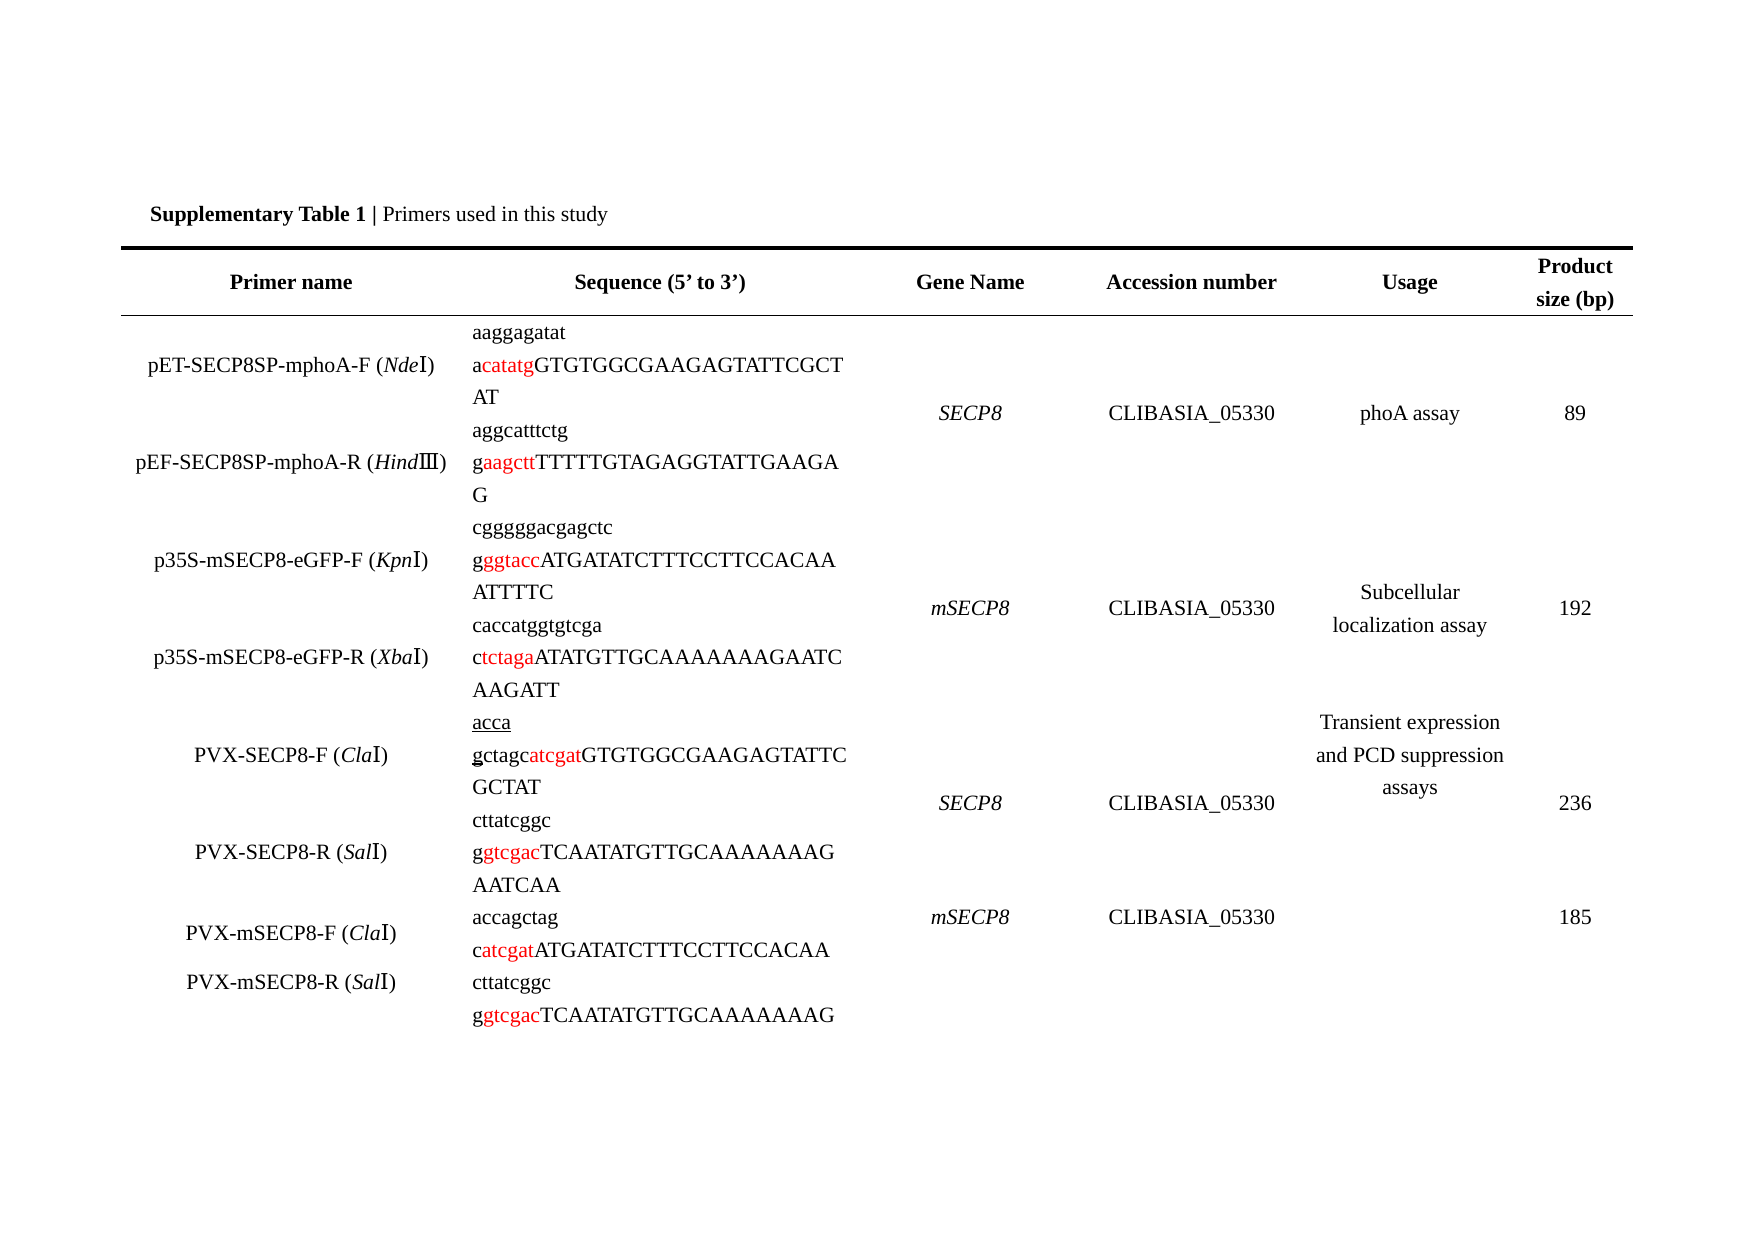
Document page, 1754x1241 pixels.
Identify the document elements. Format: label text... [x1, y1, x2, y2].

table_cell SECP8 [859, 706, 1081, 901]
table_cell Subcellular localization assay [1302, 511, 1517, 706]
table_cell p35S-mSECP8-eGFP-R (XbaⅠ) [121, 608, 461, 706]
table_header Sequence (5’ to 3’) [461, 250, 859, 314]
table_cell PVX-SECP8-R (SalⅠ) [121, 803, 461, 901]
table_cell mSECP8 [859, 511, 1081, 706]
table_cell cgggggacgagctcgggtaccATGATATCTTTCCTTCCACAAATTTTC [461, 511, 859, 608]
table_cell p35S-mSECP8-eGFP-F (KpnⅠ) [121, 511, 461, 608]
table_cell Transient expression and PCD suppression assays [1302, 706, 1517, 1031]
table_cell mSECP8 [859, 901, 1081, 1031]
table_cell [461, 966, 859, 1031]
table_cell 185 [1518, 901, 1633, 1031]
table_cell PVX-mSECP8-F (ClaⅠ) [121, 901, 461, 966]
table_cell accagctagcatcgatGTGTGGCGAAGAGTATTCGCTAT [461, 706, 859, 803]
table_cell accagctagcatcgatATGATATCTTTCCTTCCACAA [461, 901, 859, 966]
table_header Usage [1302, 250, 1517, 314]
table_header Gene Name [859, 250, 1081, 314]
table_header Accession number [1081, 250, 1302, 314]
table_cell 236 [1518, 706, 1633, 901]
table_cell CLIBASIA_05330 [1081, 706, 1302, 901]
table_cell CLIBASIA_05330 [1081, 316, 1302, 511]
table_cell phoA assay [1302, 316, 1517, 511]
table_cell aggcatttctggaagcttTTTTTGTAGAGGTATTGAAGAG [461, 413, 859, 511]
table_cell pET-SECP8SP-mphoA-F (NdeⅠ) [121, 316, 461, 413]
table_cell 89 [1518, 316, 1633, 511]
table_header Primer name [121, 250, 461, 314]
table_cell pEF-SECP8SP-mphoA-R (HindⅢ) [121, 413, 461, 511]
table_cell SECP8 [859, 316, 1081, 511]
table_cell caccatggtgtcgactctagaATATGTTGCAAAAAAAGAATCAAGATT [461, 608, 859, 706]
table_cell aaggagatatacatatgGTGTGGCGAAGAGTATTCGCTAT [461, 316, 859, 413]
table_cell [461, 803, 859, 901]
table_cell CLIBASIA_05330 [1081, 901, 1302, 1031]
table_header Product size (bp) [1518, 250, 1633, 314]
text Supplementary Table 1 | Primers used in this study [150, 198, 1604, 230]
table_cell PVX-SECP8-F (ClaⅠ) [121, 706, 461, 803]
table_cell CLIBASIA_05330 [1081, 511, 1302, 706]
table_cell 192 [1518, 511, 1633, 706]
table_cell PVX-mSECP8-R (SalⅠ) [121, 966, 461, 1031]
